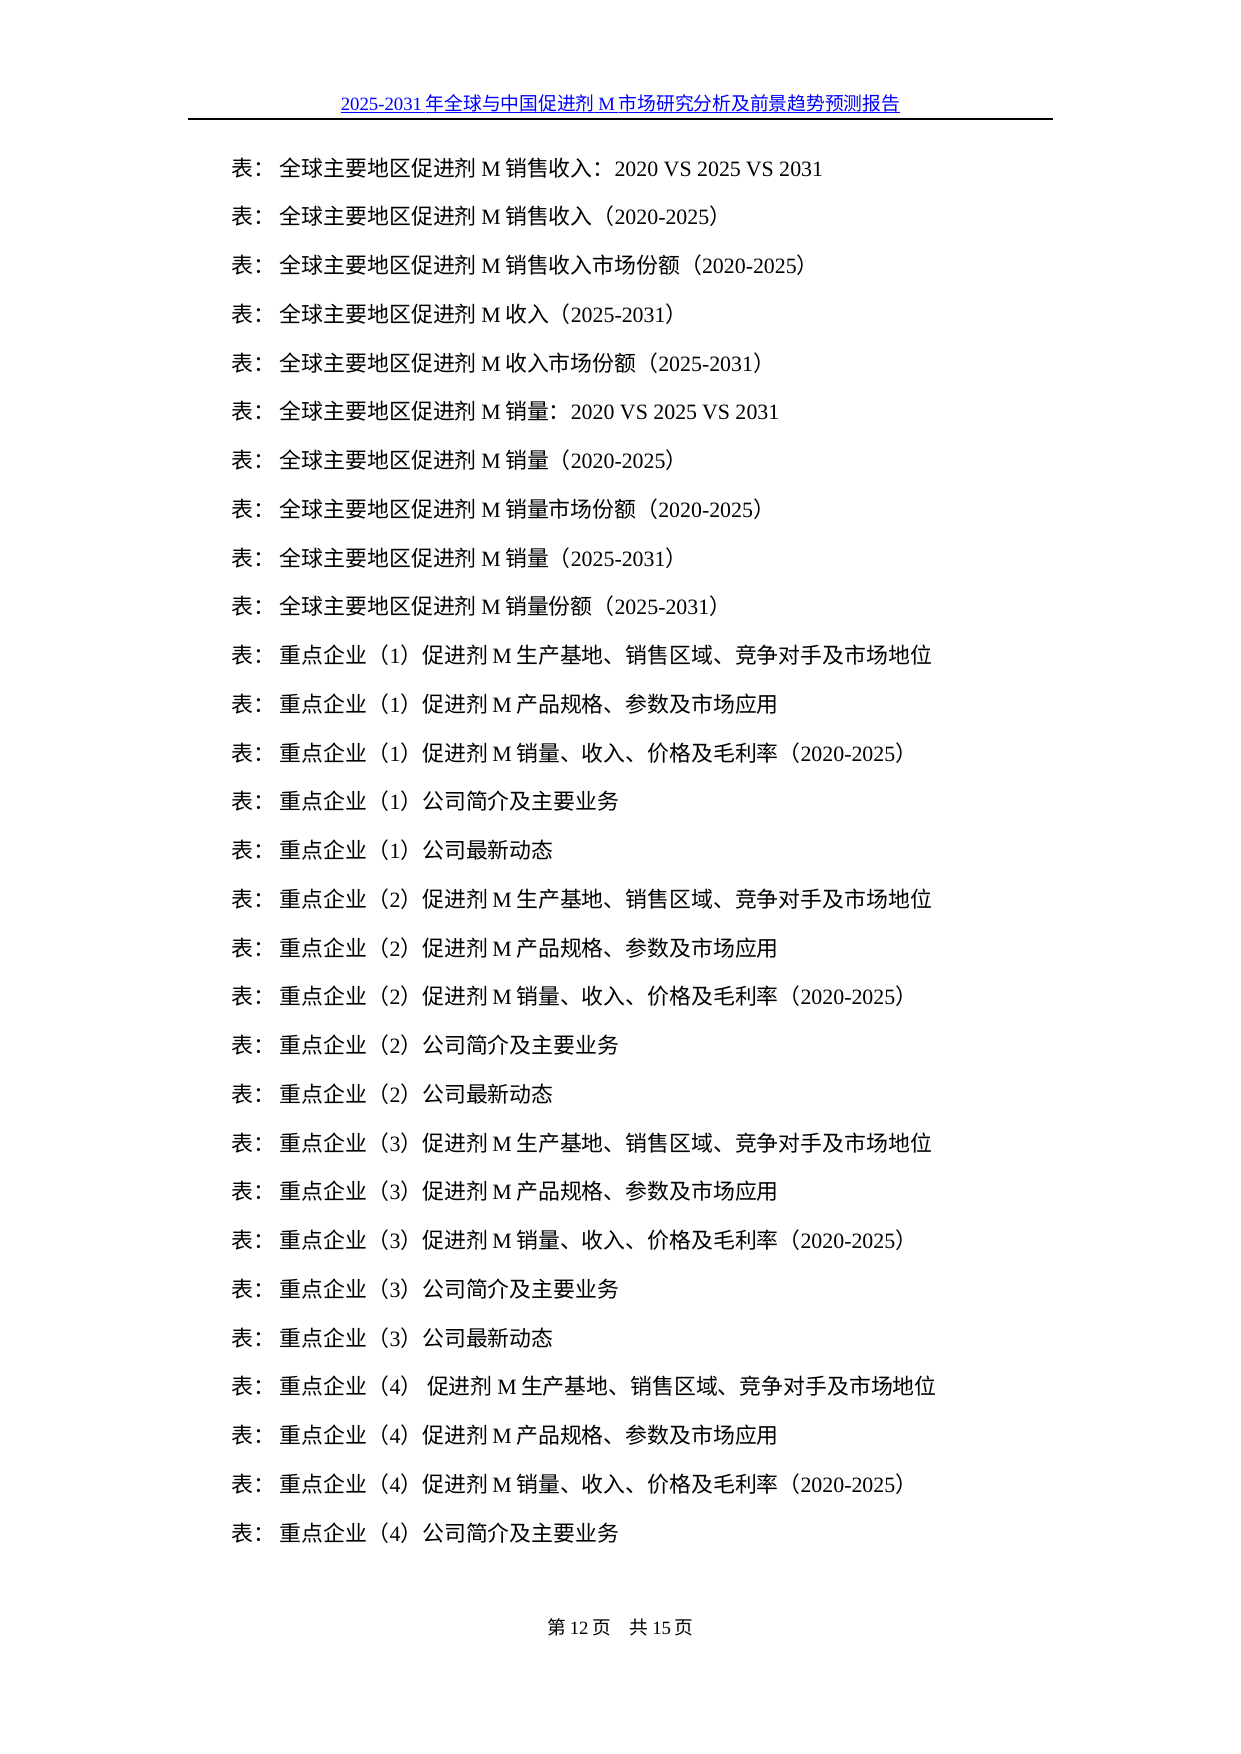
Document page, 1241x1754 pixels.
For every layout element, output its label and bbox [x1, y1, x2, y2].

text [187, 150, 1053, 1548]
